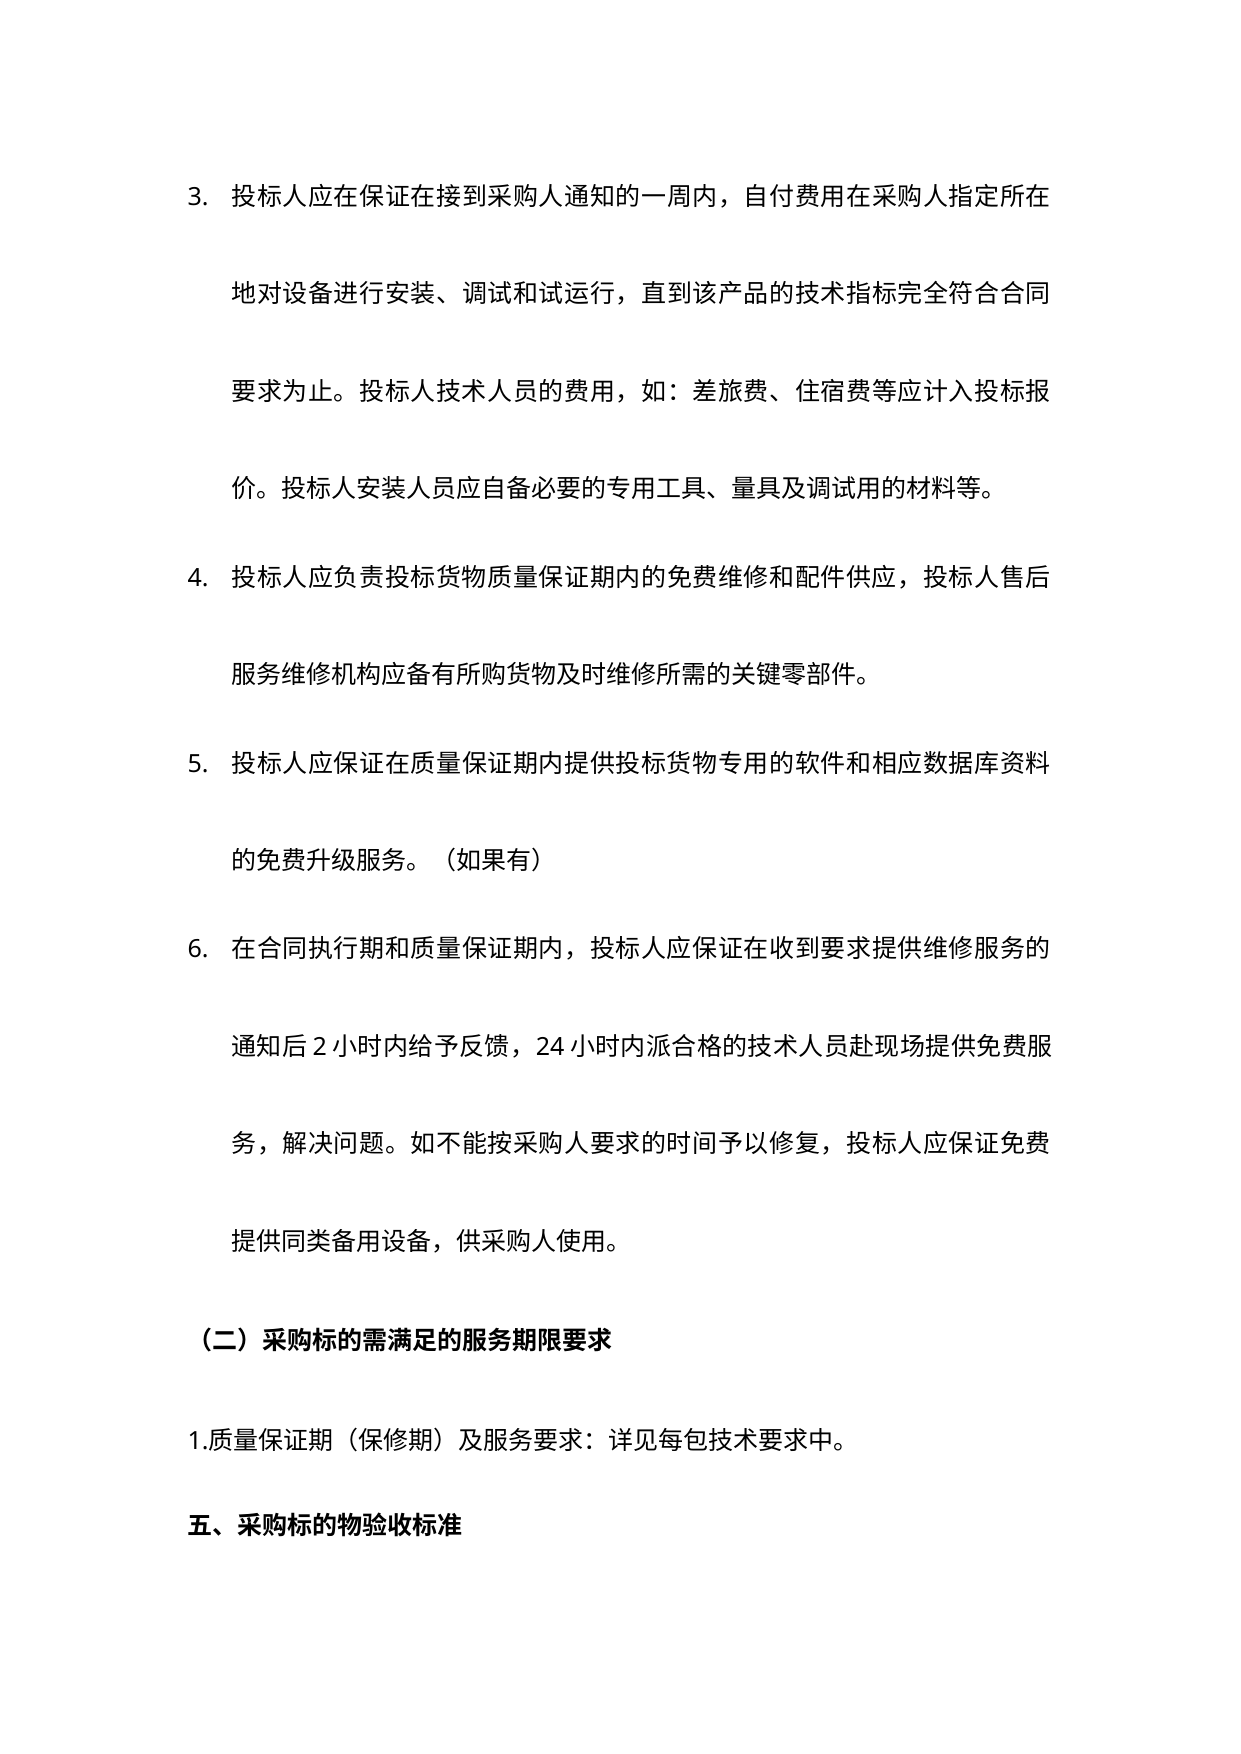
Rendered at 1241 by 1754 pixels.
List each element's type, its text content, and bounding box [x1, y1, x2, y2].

list 在合同执行期和质量保证期内，投标人应保证在收到要求提供维修服务的通知后2小时内给予反馈，24小时内派合格的技术人员赴现场提供免费服务，解决问题。如不能按采购人要求的时间予以修复，投标人应保证免费提供同类备用设备，供采购人使用。 [187, 914, 1053, 1272]
text （二）采购标的需满足的服务期限要求 [187, 1306, 1053, 1371]
list 投标人应保证在质量保证期内提供投标货物专用的软件和相应数据库资料的免费升级服务。（如果有） [187, 729, 1053, 891]
text 1.质量保证期（保修期）及服务要求：详见每包技术要求中。 [187, 1406, 1053, 1471]
list 投标人应在保证在接到采购人通知的一周内，自付费用在采购人指定所在地对设备进行安装、调试和试运行，直到该产品的技术指标完全符合合同要求为止。投标人技术人员的费用，如：差旅费、住宿费等应计入投标报价。投标人安装人员应自备必要的专用工具、量具及调试用的材料等。 [187, 162, 1053, 519]
text 五、采购标的物验收标准 [187, 1505, 1053, 1541]
list 投标人应负责投标货物质量保证期内的免费维修和配件供应，投标人售后服务维修机构应备有所购货物及时维修所需的关键零部件。 [187, 543, 1053, 705]
